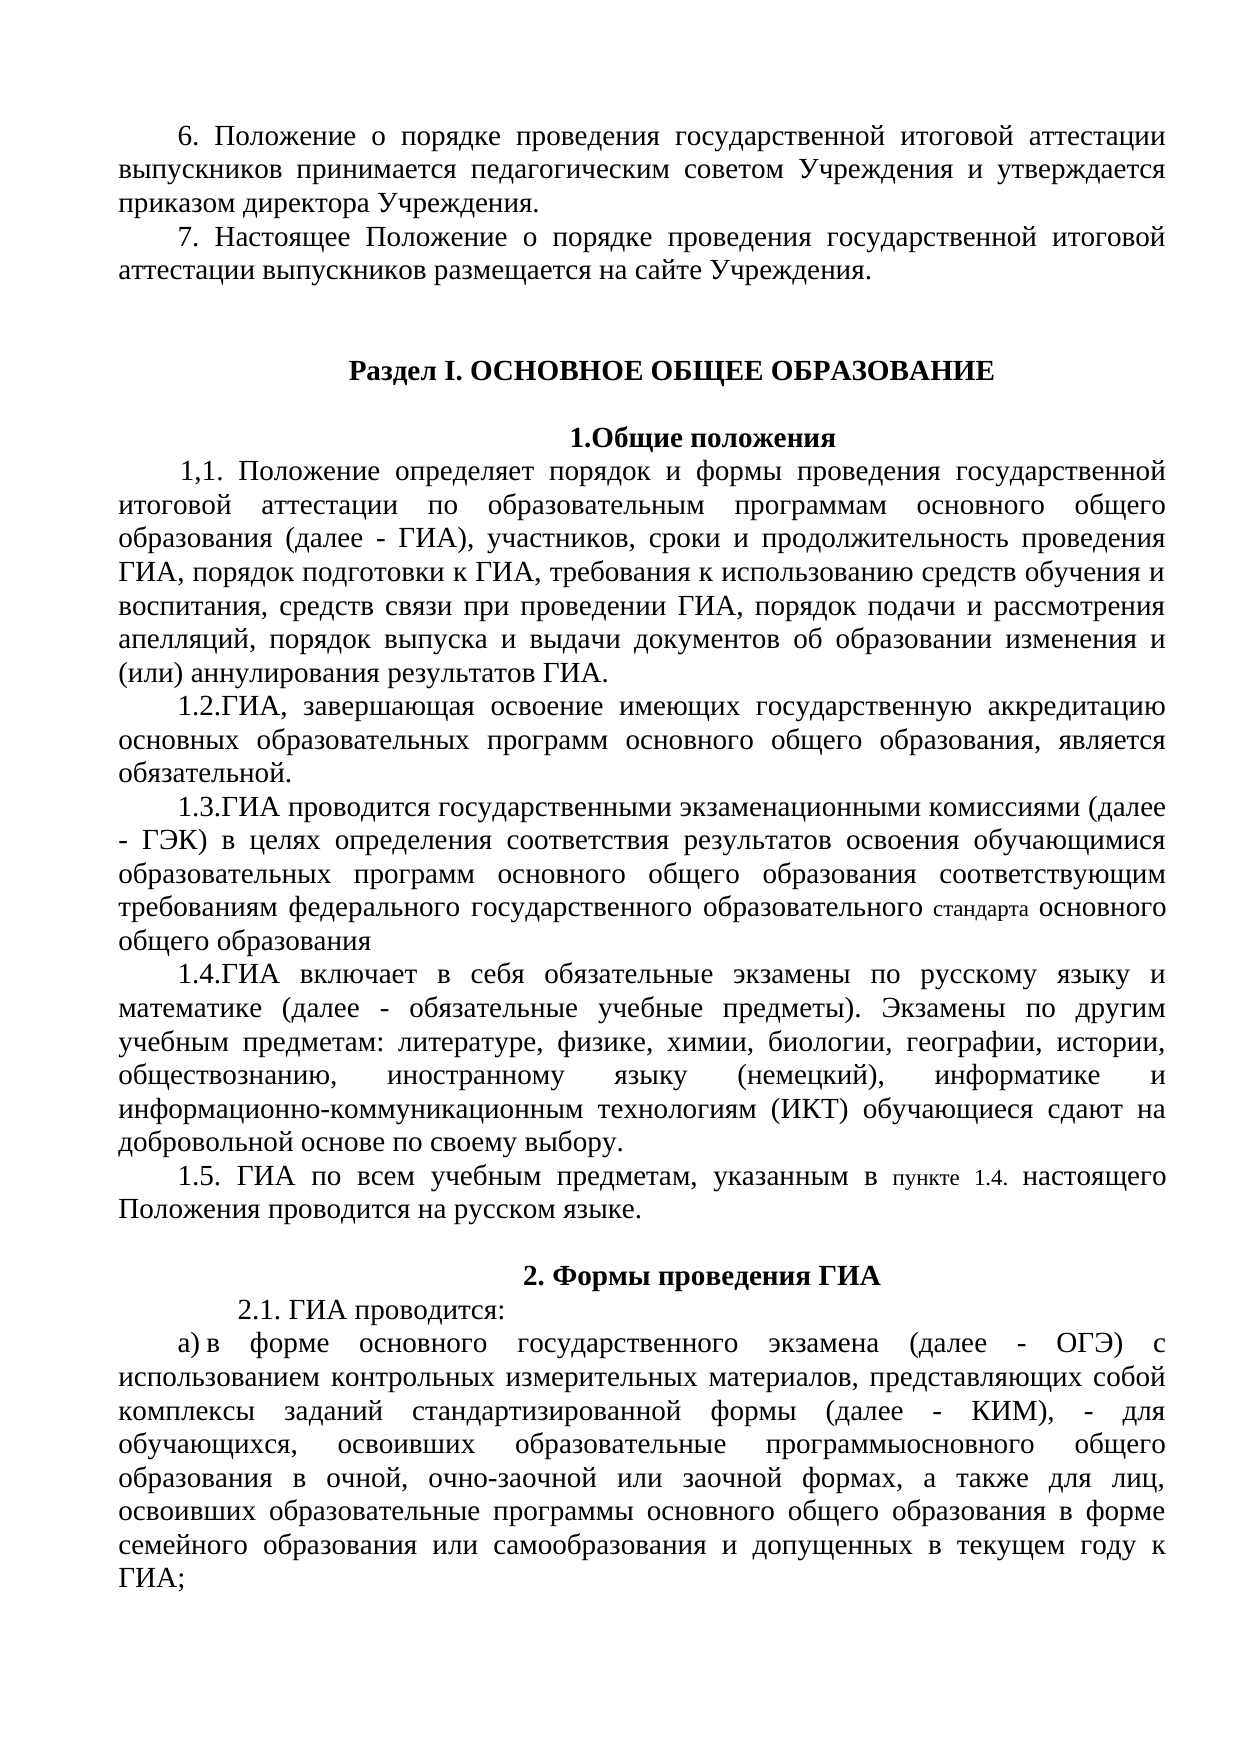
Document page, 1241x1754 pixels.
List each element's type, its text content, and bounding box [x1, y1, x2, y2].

list ГИА проводится государственными экзаменационными комиссиями (далее - ГЭК) в целях определения соответствия результатов освоения обучающимися образовательных программ основного общего образования соответствующим требованиям федерального государственного образовательного стандарта основного общего образования [118, 789, 1167, 957]
text 1.5. ГИА по всем учебным предметам, указанным в пункте 1.4. настоящего Положения проводится на русском языке. [118, 1158, 1167, 1225]
text 1.Общие положения [179, 420, 1167, 453]
text 2. Формы проведения ГИА [178, 1258, 1167, 1292]
text 1,1. Положение определяет порядок и формы проведения государственной итоговой аттестации по образовательным программам основного общего образования (далее - ГИА), участников, сроки и продолжительность проведения ГИА, порядок подготовки к ГИА, требования к использованию средств обучения и воспитания, средств связи при проведении ГИА, порядок подачи и рассмотрения апелляций, порядок выпуска и выдачи документов об образовании изменения и (или) аннулирования результатов ГИА. [118, 453, 1167, 688]
text 6. Положение о порядке проведения государственной итоговой аттестации выпускников принимается педагогическим советом Учреждения и утверждается приказом директора Учреждения. [118, 118, 1167, 219]
text Раздел I. ОСНОВНОЕ ОБЩЕЕ ОБРАЗОВАНИЕ [118, 353, 1167, 386]
text 2.1. ГИА проводится: [178, 1292, 1167, 1326]
text 1.4.ГИА включает в себя обязательные экзамены по русскому языку и математике (далее - обязательные учебные предметы). Экзамены по другим учебным предметам: литературе, физике, химии, биологии, географии, истории, обществознанию, иностранному языку (немецкий), информатике и информационно-коммуникационным технологиям (ИКТ) обучающиеся сдают на добровольной основе по своему выбору. [118, 957, 1167, 1158]
text 7. Настоящее Положение о порядке проведения государственной итоговой аттестации выпускников размещается на сайте Учреждения. [118, 219, 1167, 286]
text а) в форме основного государственного экзамена (далее - ОГЭ) с использованием контрольных измерительных материалов, представляющих собой комплексы заданий стандартизированной формы (далее - КИМ), - для обучающихся, освоивших образовательные программыосновного общего образования в очной, очно-заочной или заочной формах, а также для лиц, освоивших образовательные программы основного общего образования в форме семейного образования или самообразования и допущенных в текущем году к ГИА; [118, 1326, 1167, 1594]
list ГИА, завершающая освоение имеющих государственную аккредитацию основных образовательных программ основного общего образования, является обязательной. [118, 688, 1167, 789]
